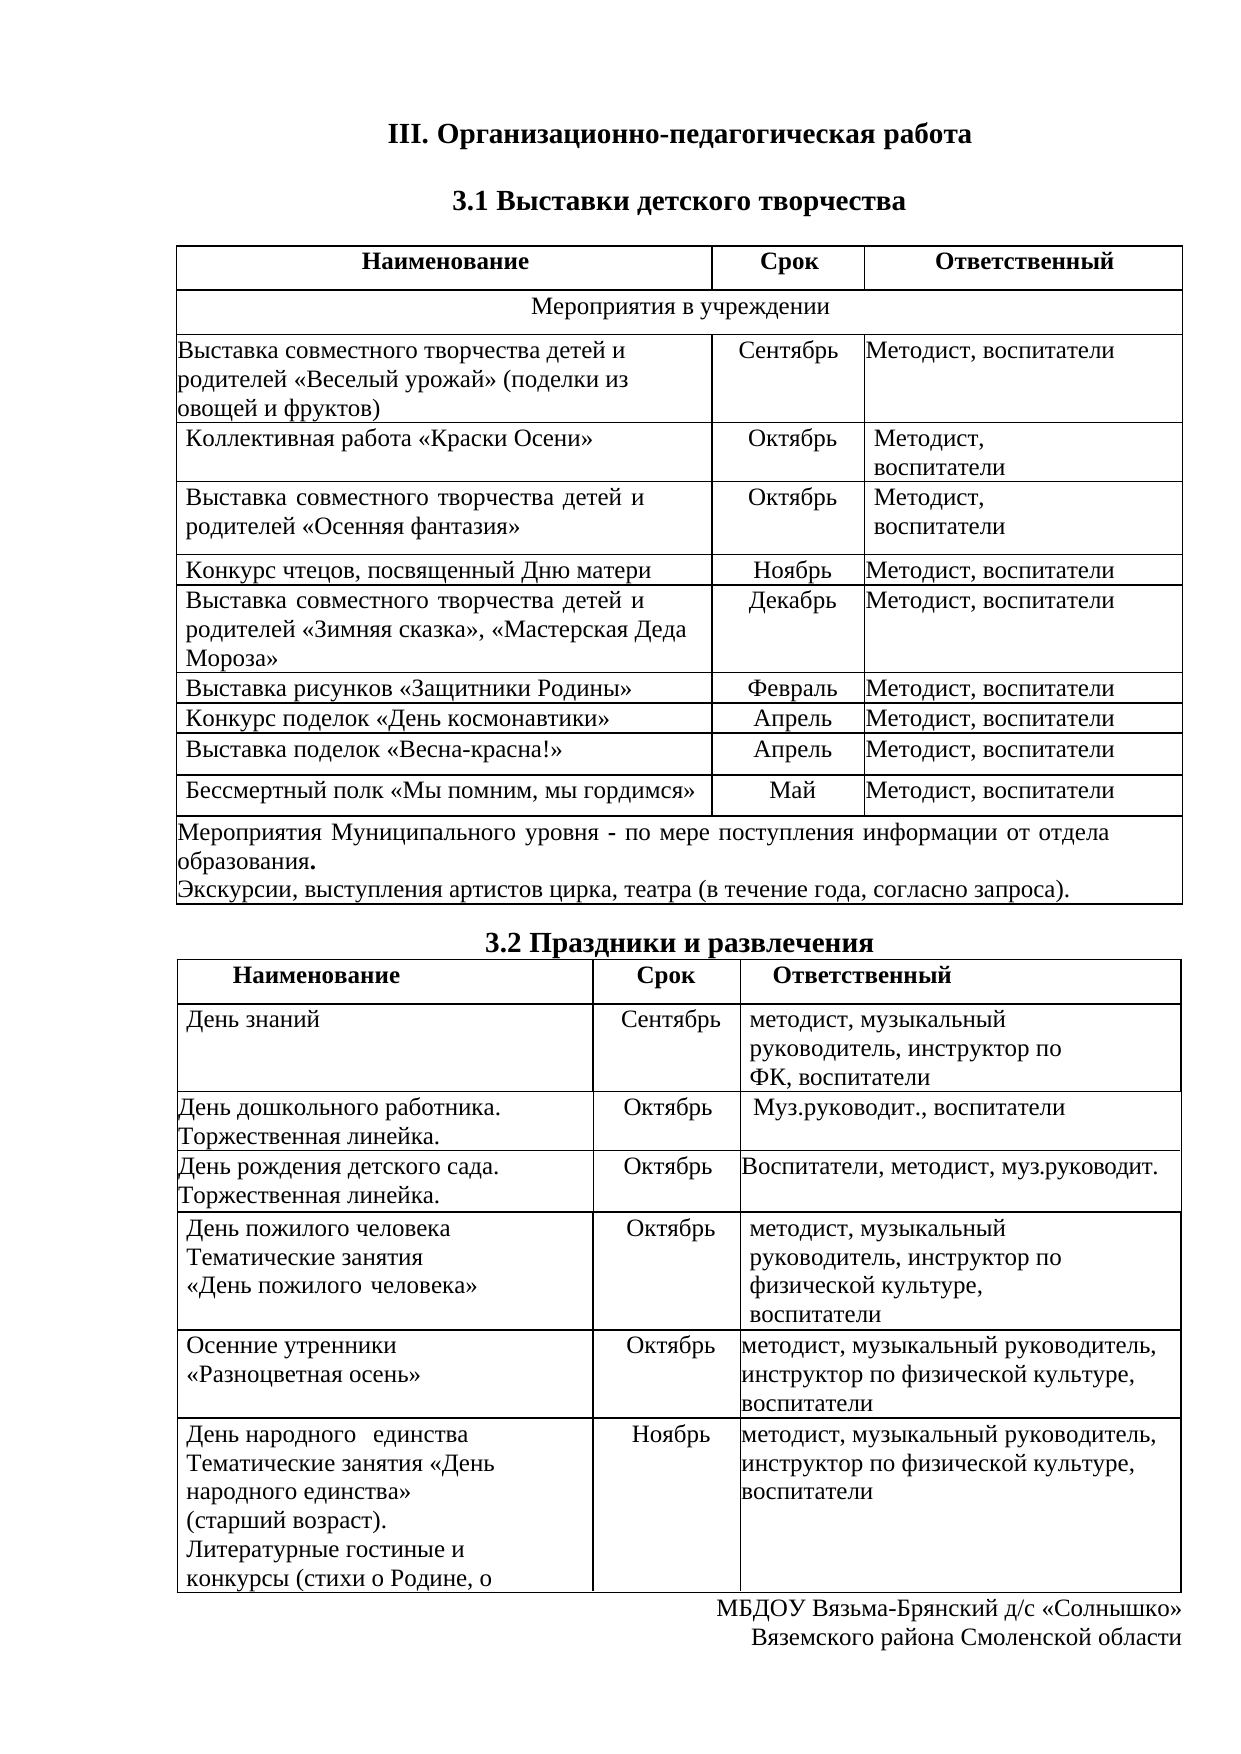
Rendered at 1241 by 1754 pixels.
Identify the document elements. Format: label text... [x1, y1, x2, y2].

table_cell Конкурс чтецов, посвященный Дню матери [177, 555, 711, 584]
table_header Срок [713, 247, 864, 289]
table_header Срок [594, 960, 740, 1003]
table_cell Выставка рисунков «Защитники Родины» [177, 673, 711, 702]
table_cell Февраль [713, 673, 864, 702]
table_cell Май [713, 776, 864, 815]
table_cell Конкурс поделок «День космонавтики» [177, 704, 711, 732]
table_cell Методист, воспитатели [865, 586, 1182, 672]
table_cell методист, музыкальный руководитель, инструктор по физической культуре, воспитатели [741, 1331, 1180, 1417]
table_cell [178, 1419, 592, 1591]
table_cell Выставка совместного творчества детей и родителей «Зимняя сказка», «Мастерская Деда Мороза» [177, 586, 711, 672]
table_cell Методист, воспитатели [865, 335, 1182, 422]
table_cell Выставка совместного творчества детей и родителей «Веселый урожай» (поделки из овощей и фруктов) [177, 335, 711, 422]
table_cell Октябрь [594, 1151, 740, 1211]
table_cell Бессмертный полк «Мы помним, мы гордимся» [177, 776, 711, 815]
subtitle Организационно-педагогическая работа [387, 117, 1194, 150]
table_cell Коллективная работа «Краски Осени» [177, 423, 711, 481]
table_cell Воспитатели, методист, муз.руководит. [741, 1150, 1181, 1211]
table_cell Апрель [713, 704, 864, 732]
table_cell Ноябрь [713, 555, 864, 584]
table_cell Апрель [713, 734, 864, 774]
table_cell Сентябрь [713, 335, 864, 422]
table_cell Методист, воспитатели [865, 734, 1182, 774]
table_cell методист, музыкальный руководитель, инструктор по ФК, воспитатели [741, 1005, 1180, 1091]
table_cell Октябрь [713, 482, 864, 553]
table_cell Ноябрь [594, 1419, 740, 1591]
table_cell День пожилого человека Тематические занятия «День пожилого человека» [178, 1213, 592, 1329]
table_header Ответственный [741, 960, 1180, 1003]
table_cell Октябрь [594, 1213, 740, 1329]
table_cell Октябрь [594, 1331, 740, 1417]
subtitle Выставки детского творчества [452, 183, 1194, 216]
table_cell Методист, воспитатели [865, 704, 1182, 732]
table_cell Методист, воспитатели [865, 776, 1182, 815]
table_cell День рождения детского сада. Торжественная линейка. [178, 1151, 593, 1211]
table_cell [741, 1419, 1180, 1591]
table_cell День знаний [178, 1005, 592, 1091]
subtitle Праздники и развлечения [485, 925, 1194, 959]
table_cell Мероприятия Муниципального уровня - по мере поступления информации от отдела образования. Экскурсии, выступления артистов цирка, театра (в течение года, согласно запроса). [177, 817, 1182, 903]
table_cell Мероприятия в учреждении [177, 291, 1182, 334]
table_cell Декабрь [713, 586, 864, 672]
table_cell Методист, воспитатели [865, 482, 1182, 553]
table_cell методист, музыкальный руководитель, инструктор по физической культуре, воспитатели [741, 1213, 1180, 1329]
table_cell Выставка поделок «Весна-красна!» [177, 734, 711, 774]
table_header Ответственный [865, 247, 1182, 289]
table_cell Октябрь [594, 1092, 740, 1150]
table_cell Методист, воспитатели [865, 423, 1182, 481]
table_cell День дошкольного работника. Торжественная линейка. [178, 1092, 593, 1150]
table_cell Октябрь [713, 423, 864, 481]
table_cell Методист, воспитатели [865, 673, 1182, 702]
table_cell Выставка совместного творчества детей и родителей «Осенняя фантазия» [177, 482, 711, 553]
table_cell Сентябрь [594, 1005, 740, 1091]
table_header Наименование [178, 960, 592, 1003]
table_header Наименование [177, 247, 711, 289]
table_cell Методист, воспитатели [865, 555, 1182, 584]
table_cell Муз.руководит., воспитатели [741, 1092, 1181, 1150]
table_cell Осенние утренники «Разноцветная осень» [178, 1331, 592, 1417]
